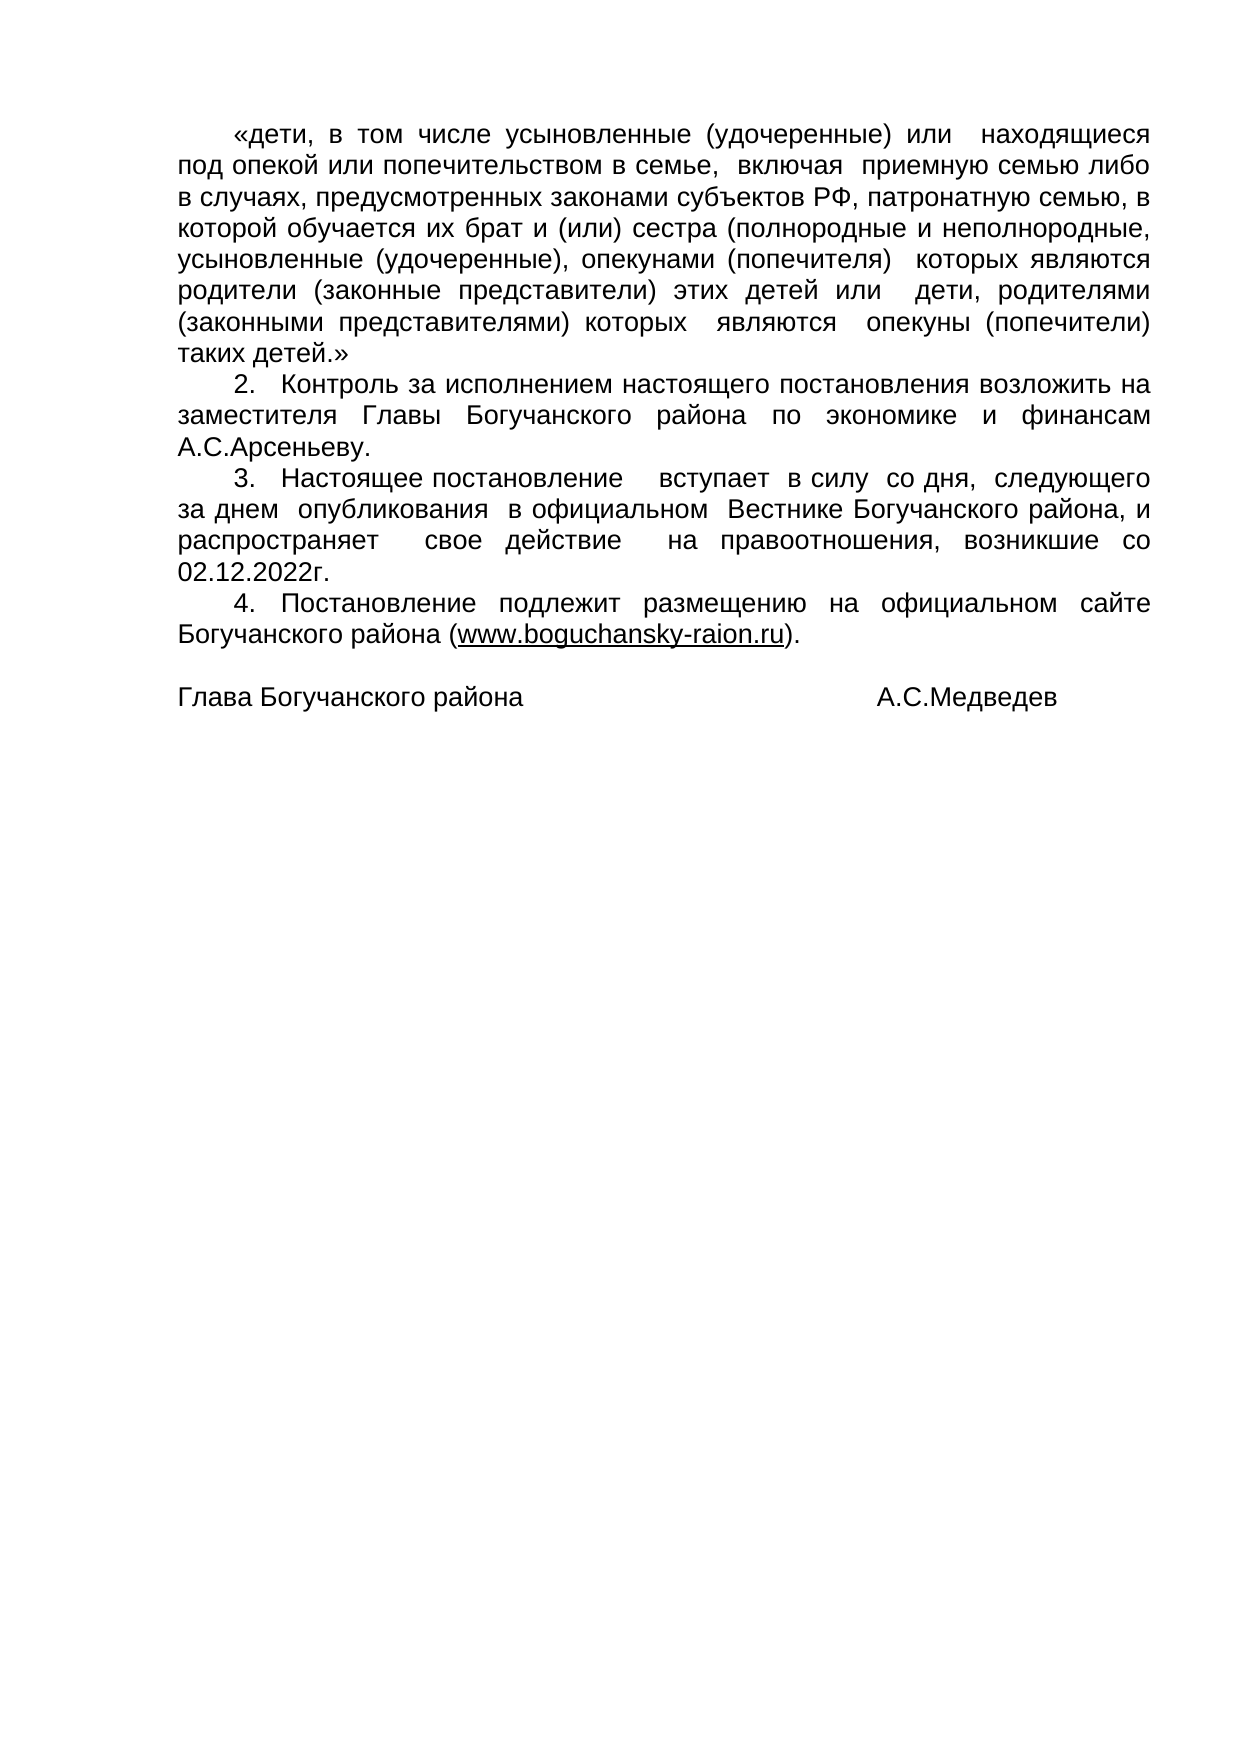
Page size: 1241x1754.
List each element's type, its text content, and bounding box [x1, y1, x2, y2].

text Глава Богучанского района А.С.Медведев [177, 681, 1152, 712]
list Настоящее постановление вступает в силу со дня, следующего за днем опубликования в официальном Вестнике Богучанского района, и распространяет свое действие на правоотношения, возникшие со 02.12.2022г. [177, 462, 1152, 587]
list Контроль за исполнением настоящего постановления возложить на заместителя Главы Богучанского района по экономике и финансам А.С.Арсеньеву. [177, 368, 1152, 462]
text «дети, в том числе усыновленные (удочеренные) или находящиеся под опекой или попечительством в семье, включая приемную семью либо в случаях, предусмотренных законами субъектов РФ, патронатную семью, в которой обучается их брат и (или) сестра (полнородные и неполнородные, усыновленные (удочеренные), опекунами (попечителя) которых являются родители (законные представители) этих детей или дети, родителями (законными представителями) которых являются опекуны (попечители) таких детей.» [177, 118, 1152, 368]
list Постановление подлежит размещению на официальном сайте Богучанского района (www.boguchansky-raion.ru). [177, 587, 1152, 649]
